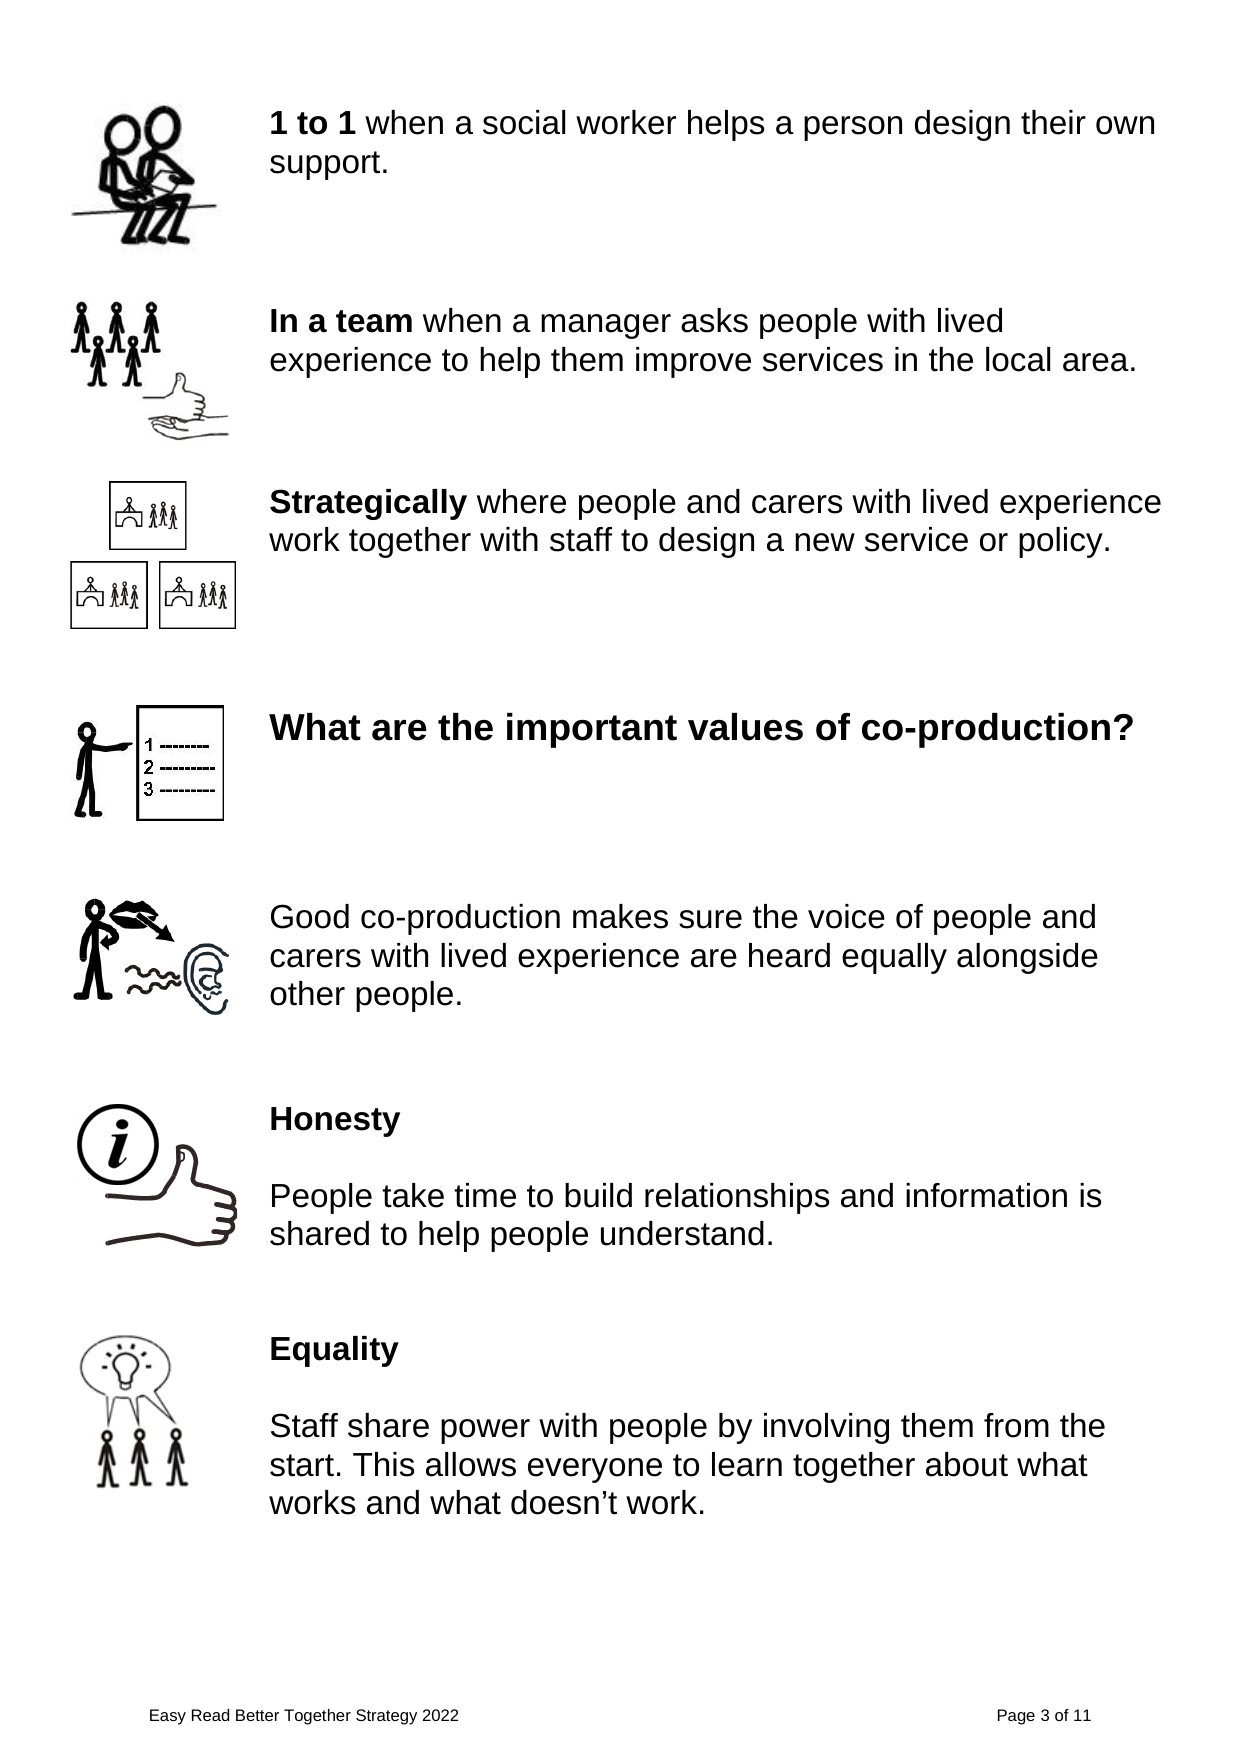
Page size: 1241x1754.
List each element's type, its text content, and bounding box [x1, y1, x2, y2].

picture [70, 1098, 238, 1247]
table_cell [59, 897, 258, 1099]
table_cell What are the important values of co-production? [258, 705, 1180, 897]
table_cell 1 to 1 when a social worker helps a person design their own support. [258, 103, 1180, 301]
table_cell Honesty People take time to build relationships and information is shared to help people understand. [258, 1099, 1180, 1329]
picture [70, 481, 236, 629]
table_cell Good co-production makes sure the voice of people and carers with lived experience are heard equally alongside other people. [258, 897, 1180, 1099]
table_cell Equality Staff share power with people by involving them from the start. This allows everyone to learn together about what works and what doesn’t work. [258, 1330, 1180, 1522]
picture [70, 103, 223, 263]
picture [70, 897, 230, 1022]
table_cell Strategically where people and carers with lived experience work together with staff to design a new service or policy. [258, 482, 1180, 705]
table_cell [59, 705, 258, 897]
table_cell [59, 482, 258, 705]
picture [70, 1329, 209, 1501]
table_cell [59, 1330, 258, 1522]
table_cell In a team when a manager asks people with lived experience to help them improve services in the local area. [258, 301, 1180, 482]
table_cell [59, 103, 258, 301]
table_cell [59, 301, 258, 482]
picture [70, 301, 234, 444]
picture [70, 705, 224, 821]
table_cell [59, 1099, 258, 1329]
